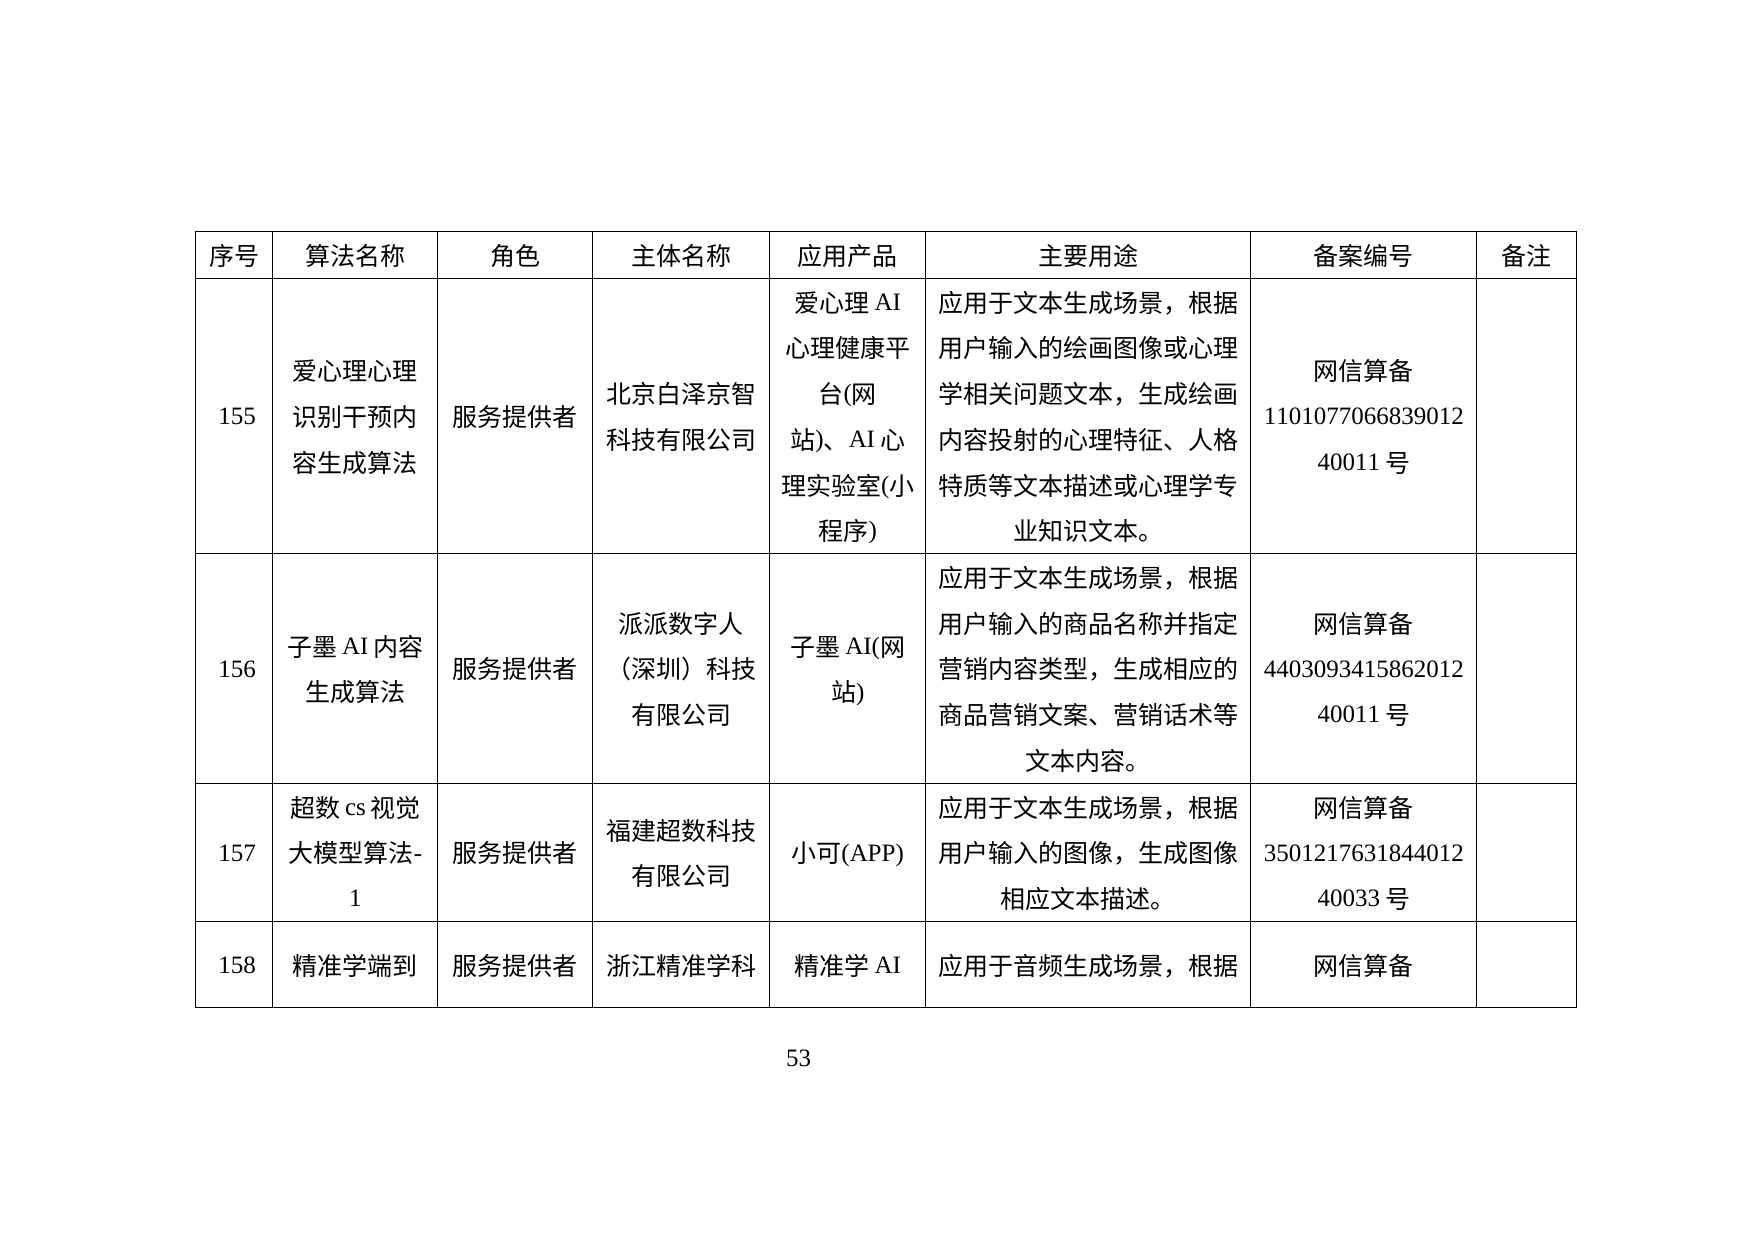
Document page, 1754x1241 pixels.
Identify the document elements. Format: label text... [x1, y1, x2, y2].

table_cell 应用于音频生成场景，根据用户输入的语音提问，生成相应的语音回答。 [926, 922, 1250, 1007]
table_header 主要用途 [926, 232, 1250, 277]
table_cell 应用于文本生成场景，根据用户输入的绘画图像或心理学相关问题文本，生成绘画内容投射的心理特征、人格特质等文本描述或心理学专业知识文本。 [926, 279, 1250, 553]
table_header 算法名称 [273, 232, 437, 277]
table_header 角色 [438, 232, 592, 277]
table_cell 网信算备110107706683901240011号 [1251, 279, 1476, 553]
table_cell 子墨AI内容生成算法 [273, 554, 437, 782]
table_cell 小可(APP) [770, 784, 925, 921]
table_cell 超数cs视觉大模型算法-1 [273, 784, 437, 921]
table_cell [1477, 279, 1576, 553]
table_cell 爱心理心理识别干预内容生成算法 [273, 279, 437, 553]
table_header 备注 [1477, 232, 1576, 277]
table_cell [770, 922, 925, 1007]
table_cell 爱心理AI心理健康平台(网站)、AI心理实验室(小程序) [770, 279, 925, 553]
table_cell [196, 784, 272, 921]
table_cell 网信算备440309341586201240011号 [1251, 554, 1476, 782]
table_header 备案编号 [1251, 232, 1476, 277]
table_header 主体名称 [593, 232, 769, 277]
table_cell 应用于文本生成场景，根据用户输入的商品名称并指定营销内容类型，生成相应的商品营销文案、营销话术等文本内容。 [926, 554, 1250, 782]
table_cell 派派数字人（深圳）科技有限公司 [593, 554, 769, 782]
table_cell [1477, 784, 1576, 921]
table_cell 服务提供者 [438, 554, 592, 782]
table_cell 服务提供者 [438, 922, 592, 1007]
table_cell 福建超数科技有限公司 [593, 784, 769, 921]
table_header 序号 [196, 232, 272, 277]
table_cell [1477, 922, 1576, 1007]
table_cell 服务提供者 [438, 279, 592, 553]
table_cell 网信算备330106408527201240067号 [1251, 922, 1476, 1007]
table_cell [196, 279, 272, 553]
table_cell 精准学端到端语音生成算法 [273, 922, 437, 1007]
table_cell 浙江精准学科技有限公司 [593, 922, 769, 1007]
table_cell 北京白泽京智科技有限公司 [593, 279, 769, 553]
table_cell 网信算备350121763184401240033号 [1251, 784, 1476, 921]
table_cell 应用于文本生成场景，根据用户输入的图像，生成图像相应文本描述。 [926, 784, 1250, 921]
table_cell 子墨AI(网站) [770, 554, 925, 782]
table_header 应用产品 [770, 232, 925, 277]
table_cell [196, 922, 272, 1007]
table_cell [1477, 554, 1576, 782]
table_cell [196, 554, 272, 782]
table_cell 服务提供者 [438, 784, 592, 921]
